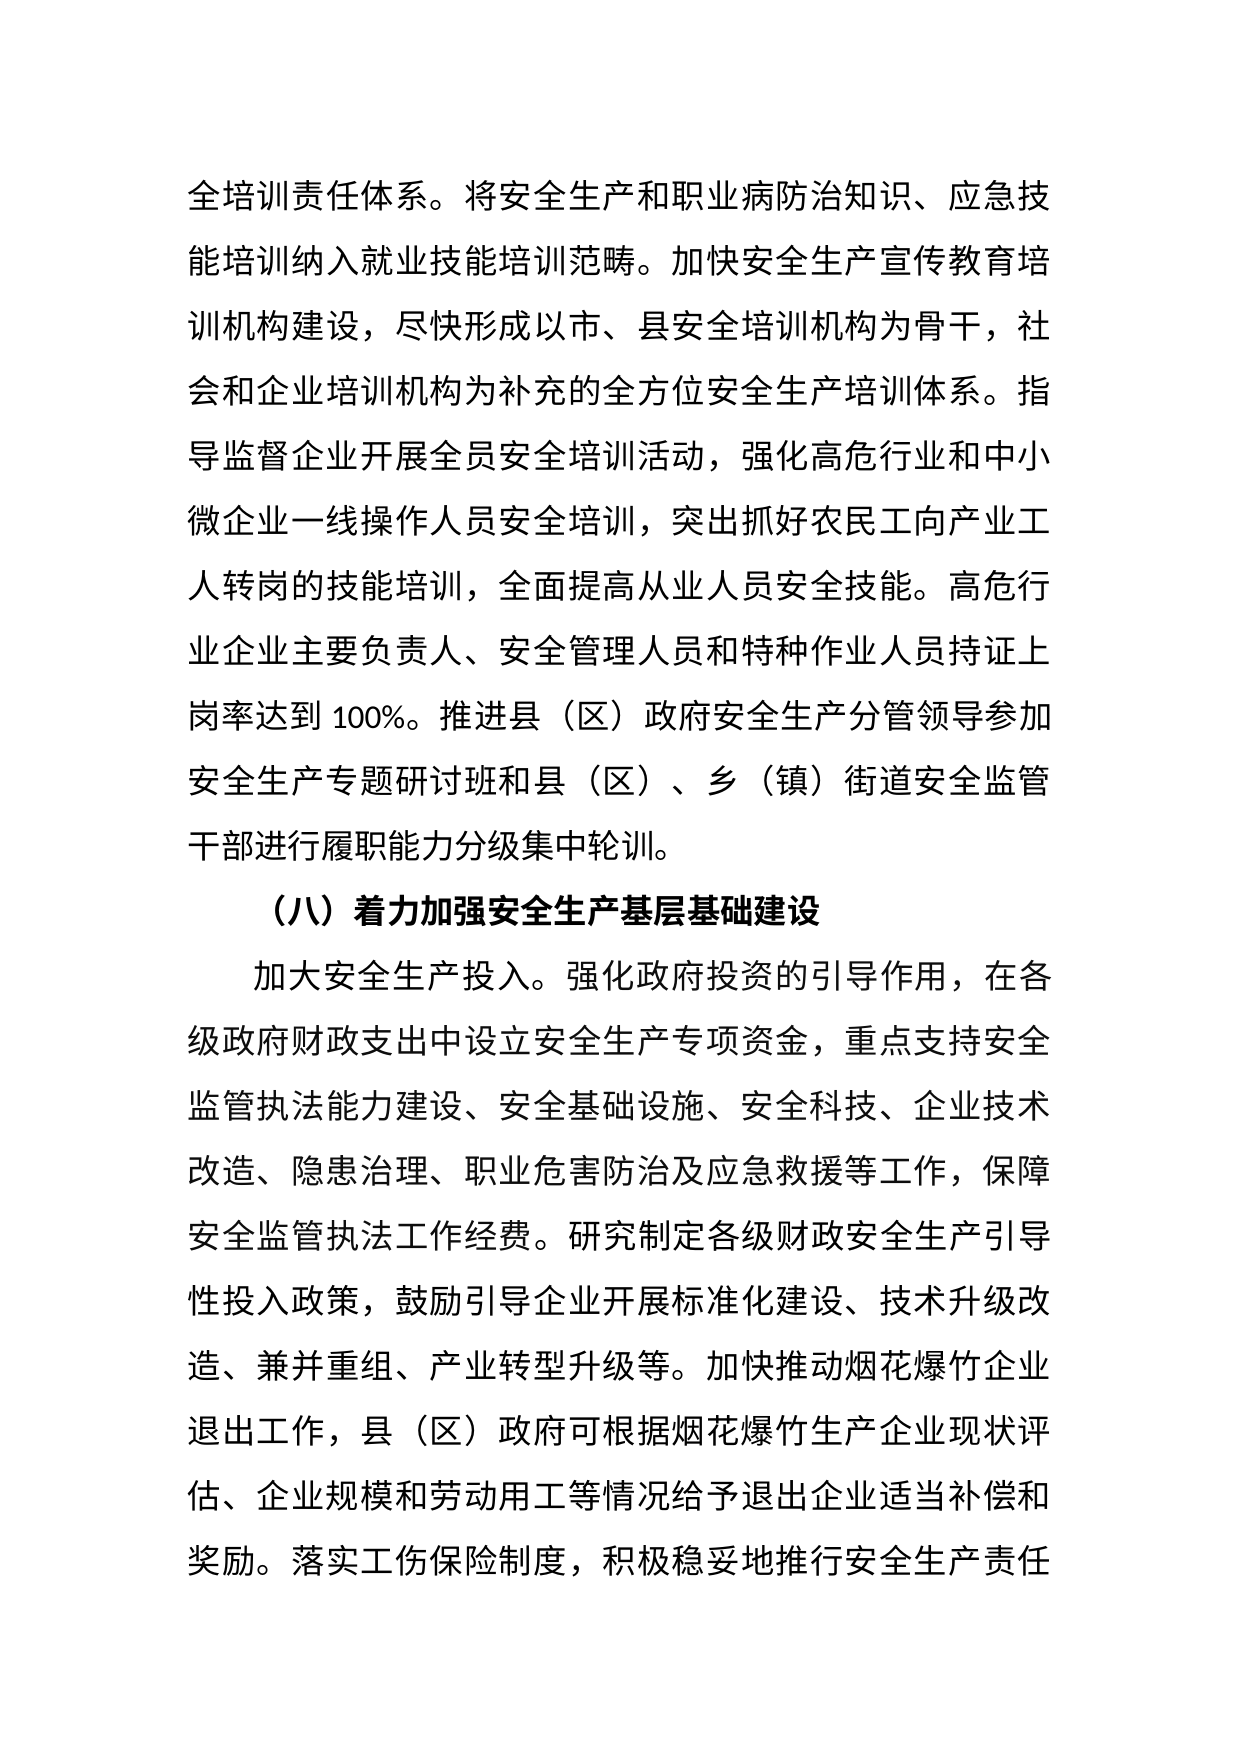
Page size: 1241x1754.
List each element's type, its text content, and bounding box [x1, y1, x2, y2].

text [187, 162, 1053, 877]
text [187, 942, 1053, 1592]
text （八）着力加强安全生产基层基础建设 [187, 877, 1053, 942]
